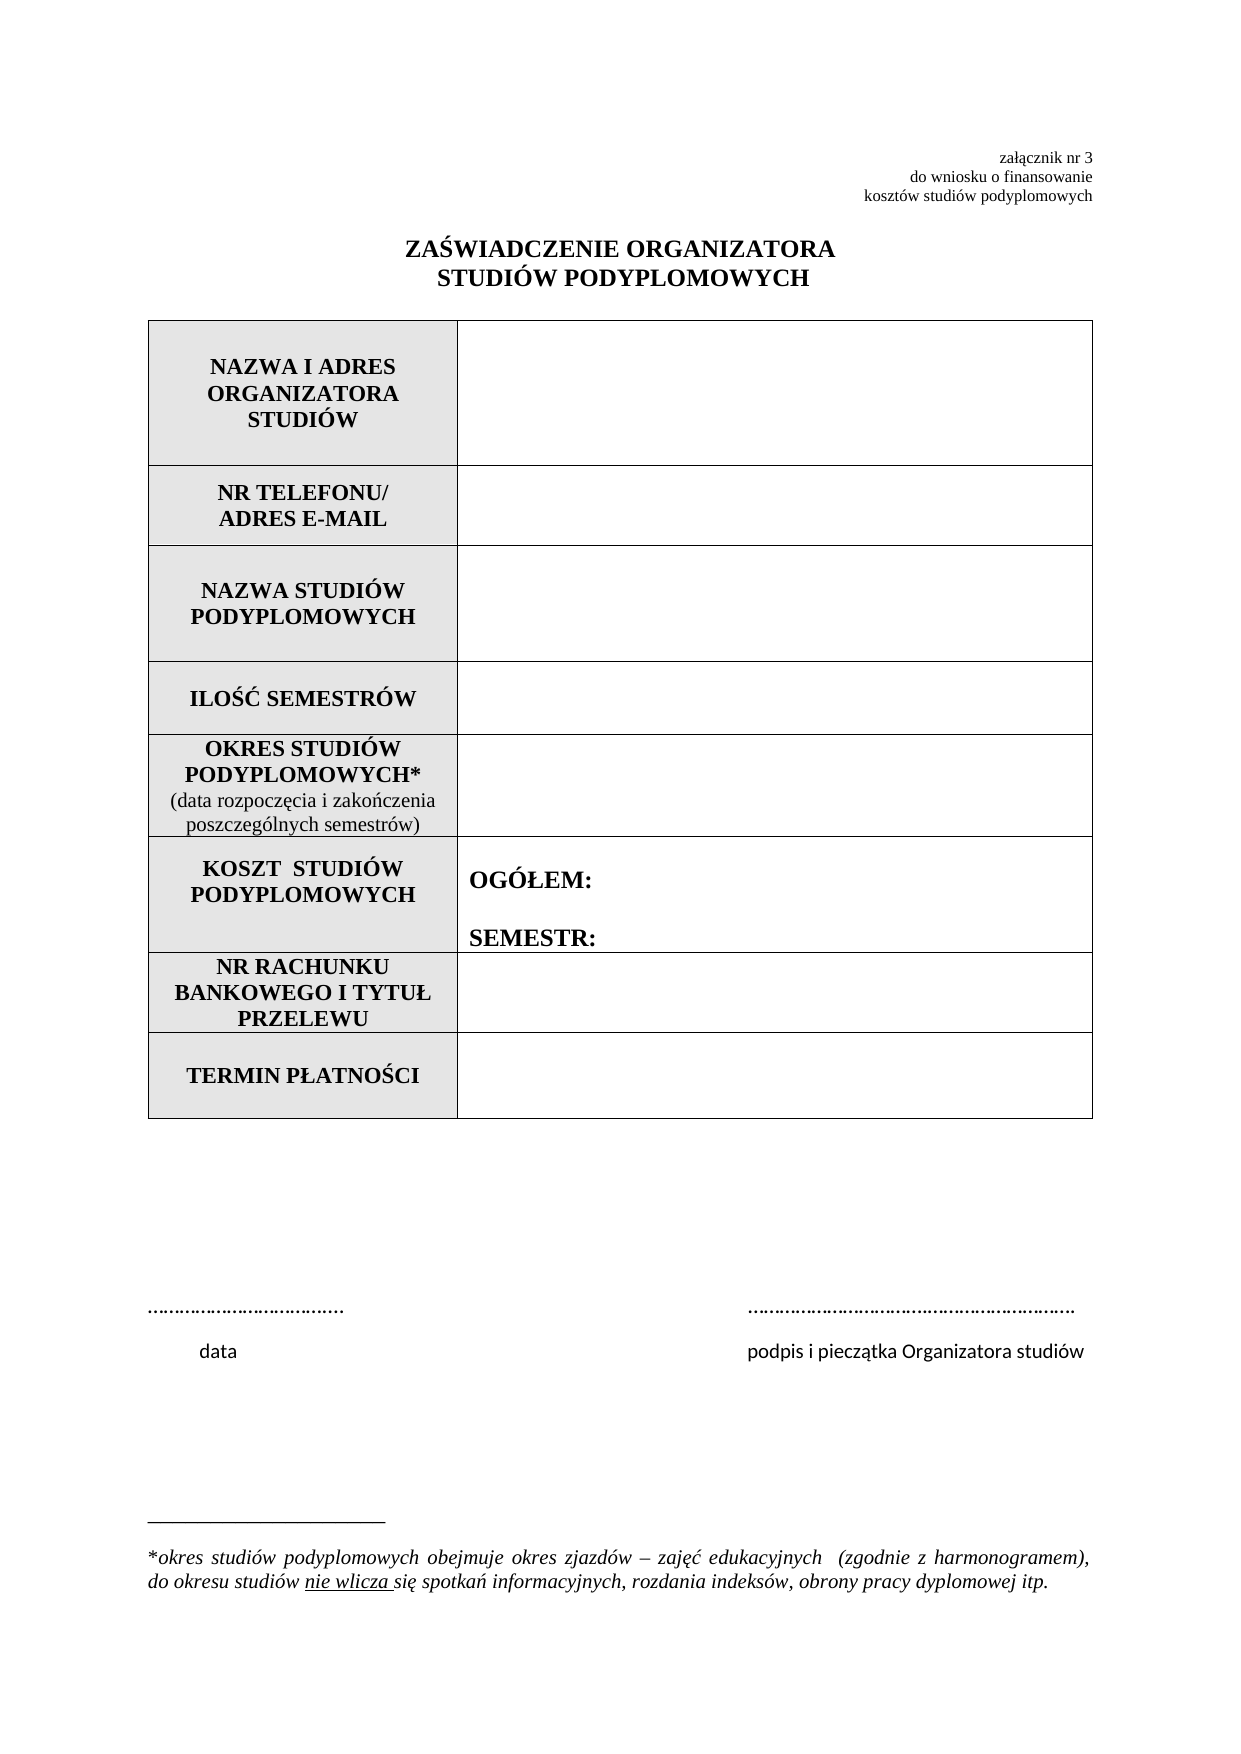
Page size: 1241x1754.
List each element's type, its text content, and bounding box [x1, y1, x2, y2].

table_cell [458, 1033, 1092, 1118]
table_header NAZWA I ADRES ORGANIZATORA STUDIÓW [149, 321, 457, 465]
text kosztów studiów podyplomowych [797, 186, 1093, 205]
table_cell [458, 466, 1092, 544]
text data podpis i pieczątka Organizatora studiów [148, 1338, 1093, 1363]
table_cell NAZWA STUDIÓW PODYPLOMOWYCH [149, 546, 457, 661]
table_cell NR TELEFONU/ ADRES E-MAIL [149, 466, 457, 544]
table_cell ILOŚĆ SEMESTRÓW [149, 662, 457, 734]
table_cell KOSZT STUDIÓW PODYPLOMOWYCH [149, 837, 457, 952]
table_cell TERMIN PŁATNOŚCI [149, 1033, 457, 1118]
table_cell [458, 546, 1092, 661]
text ___________________ [148, 1497, 1093, 1526]
text STUDIÓW PODYPLOMOWYCH [148, 263, 1093, 291]
text do wniosku o finansowanie [797, 167, 1093, 186]
table_cell OKRES STUDIÓW PODYPLOMOWYCH* (data rozpoczęcia i zakończenia poszczególnych semestrów) [149, 735, 457, 836]
table_cell [458, 662, 1092, 734]
text *okres studiów podyplomowych obejmuje okres zjazdów – zajęć edukacyjnych (zgodnie z harmonogramem), do okresu studiów nie wlicza się spotkań informacyjnych, rozdania indeksów, obrony pracy dyplomowej itp. [148, 1545, 1093, 1593]
table_cell [458, 735, 1092, 836]
text ZAŚWIADCZENIE ORGANIZATORA [148, 234, 1093, 263]
table_cell OGÓŁEM: SEMESTR: [458, 837, 1092, 952]
table_cell [458, 953, 1092, 1032]
table_header [458, 321, 1092, 465]
text …………………………….... …………………………….………………………. [148, 1291, 1093, 1319]
table_cell NR RACHUNKU BANKOWEGO I TYTUŁ PRZELEWU [149, 953, 457, 1032]
text załącznik nr 3 [885, 148, 1093, 167]
